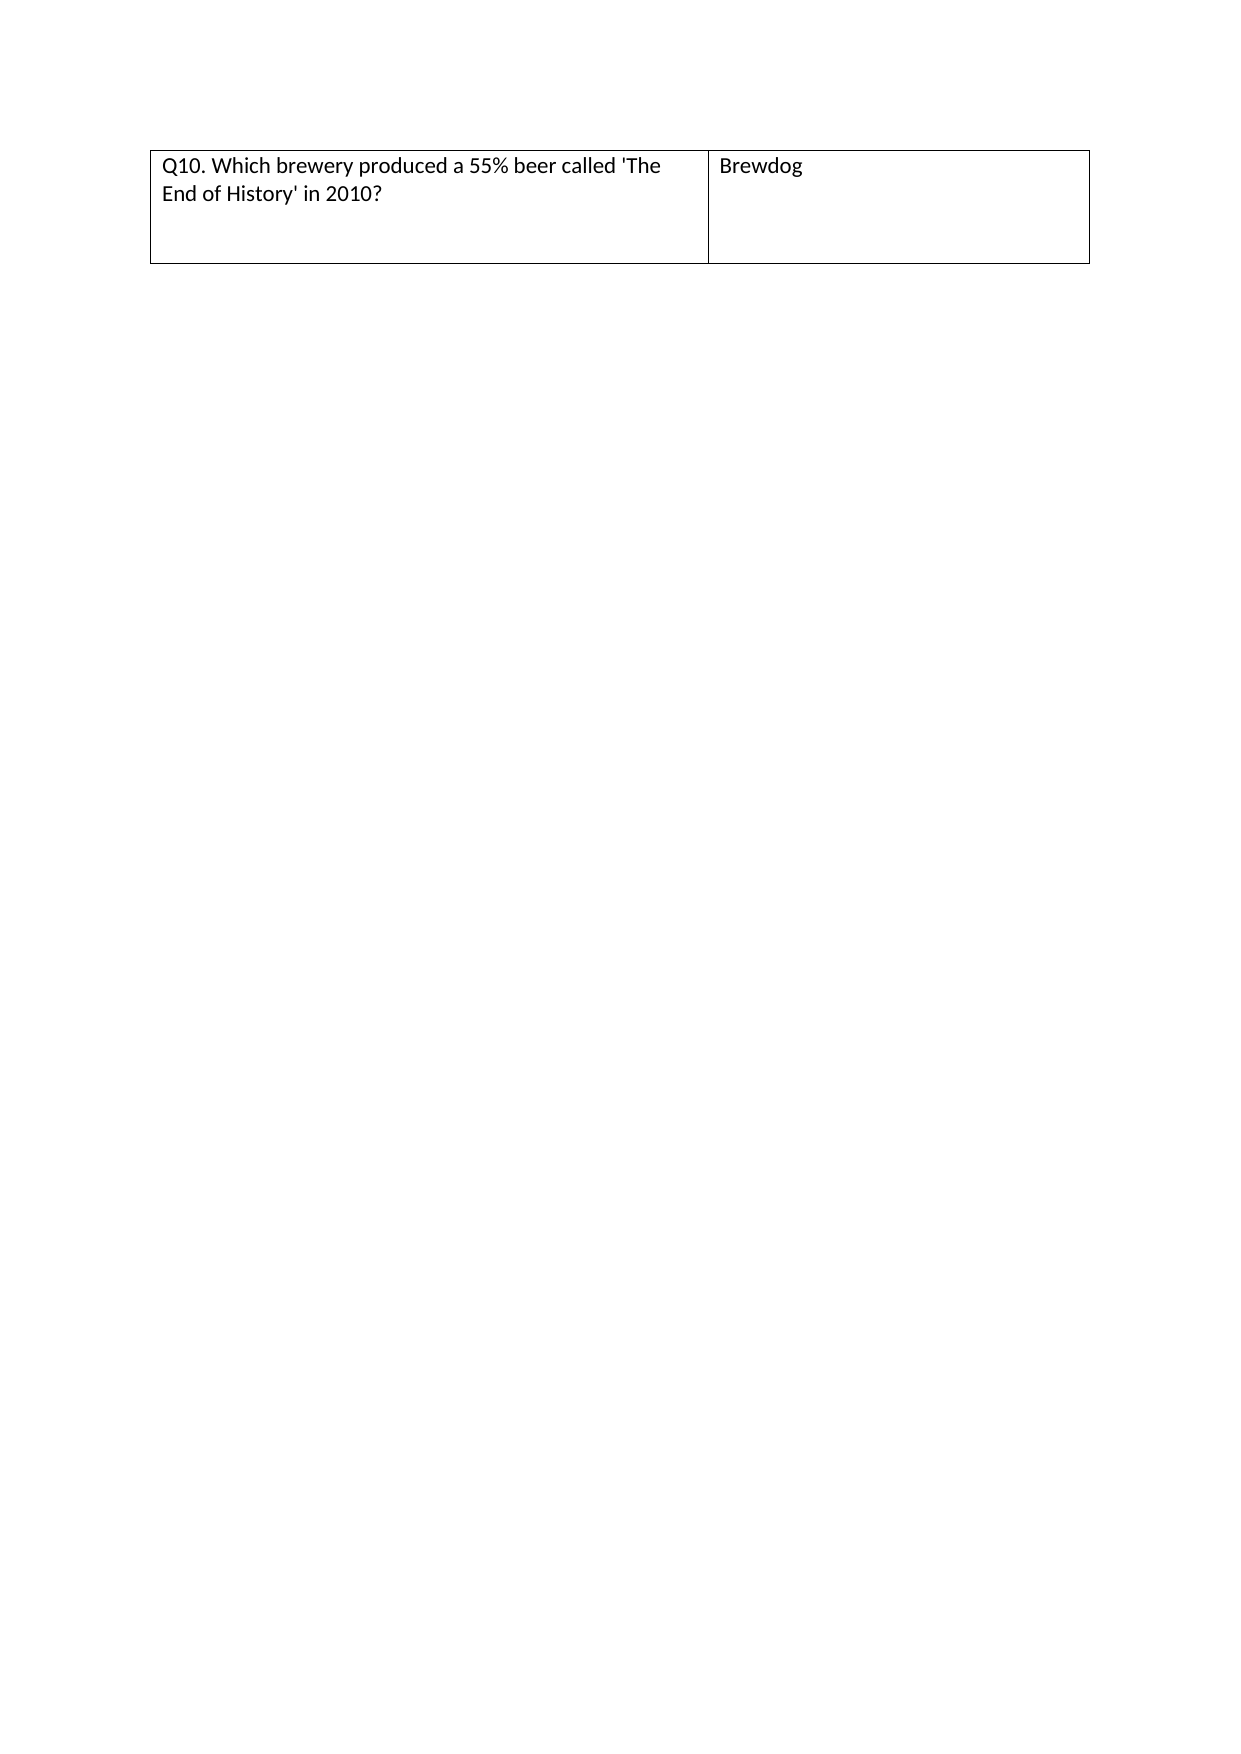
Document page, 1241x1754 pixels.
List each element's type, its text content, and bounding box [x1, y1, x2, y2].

table_cell Q10. Which brewery produced a 55% beer called 'The End of History' in 2010? [151, 151, 708, 263]
table_cell Brewdog [709, 151, 1089, 263]
